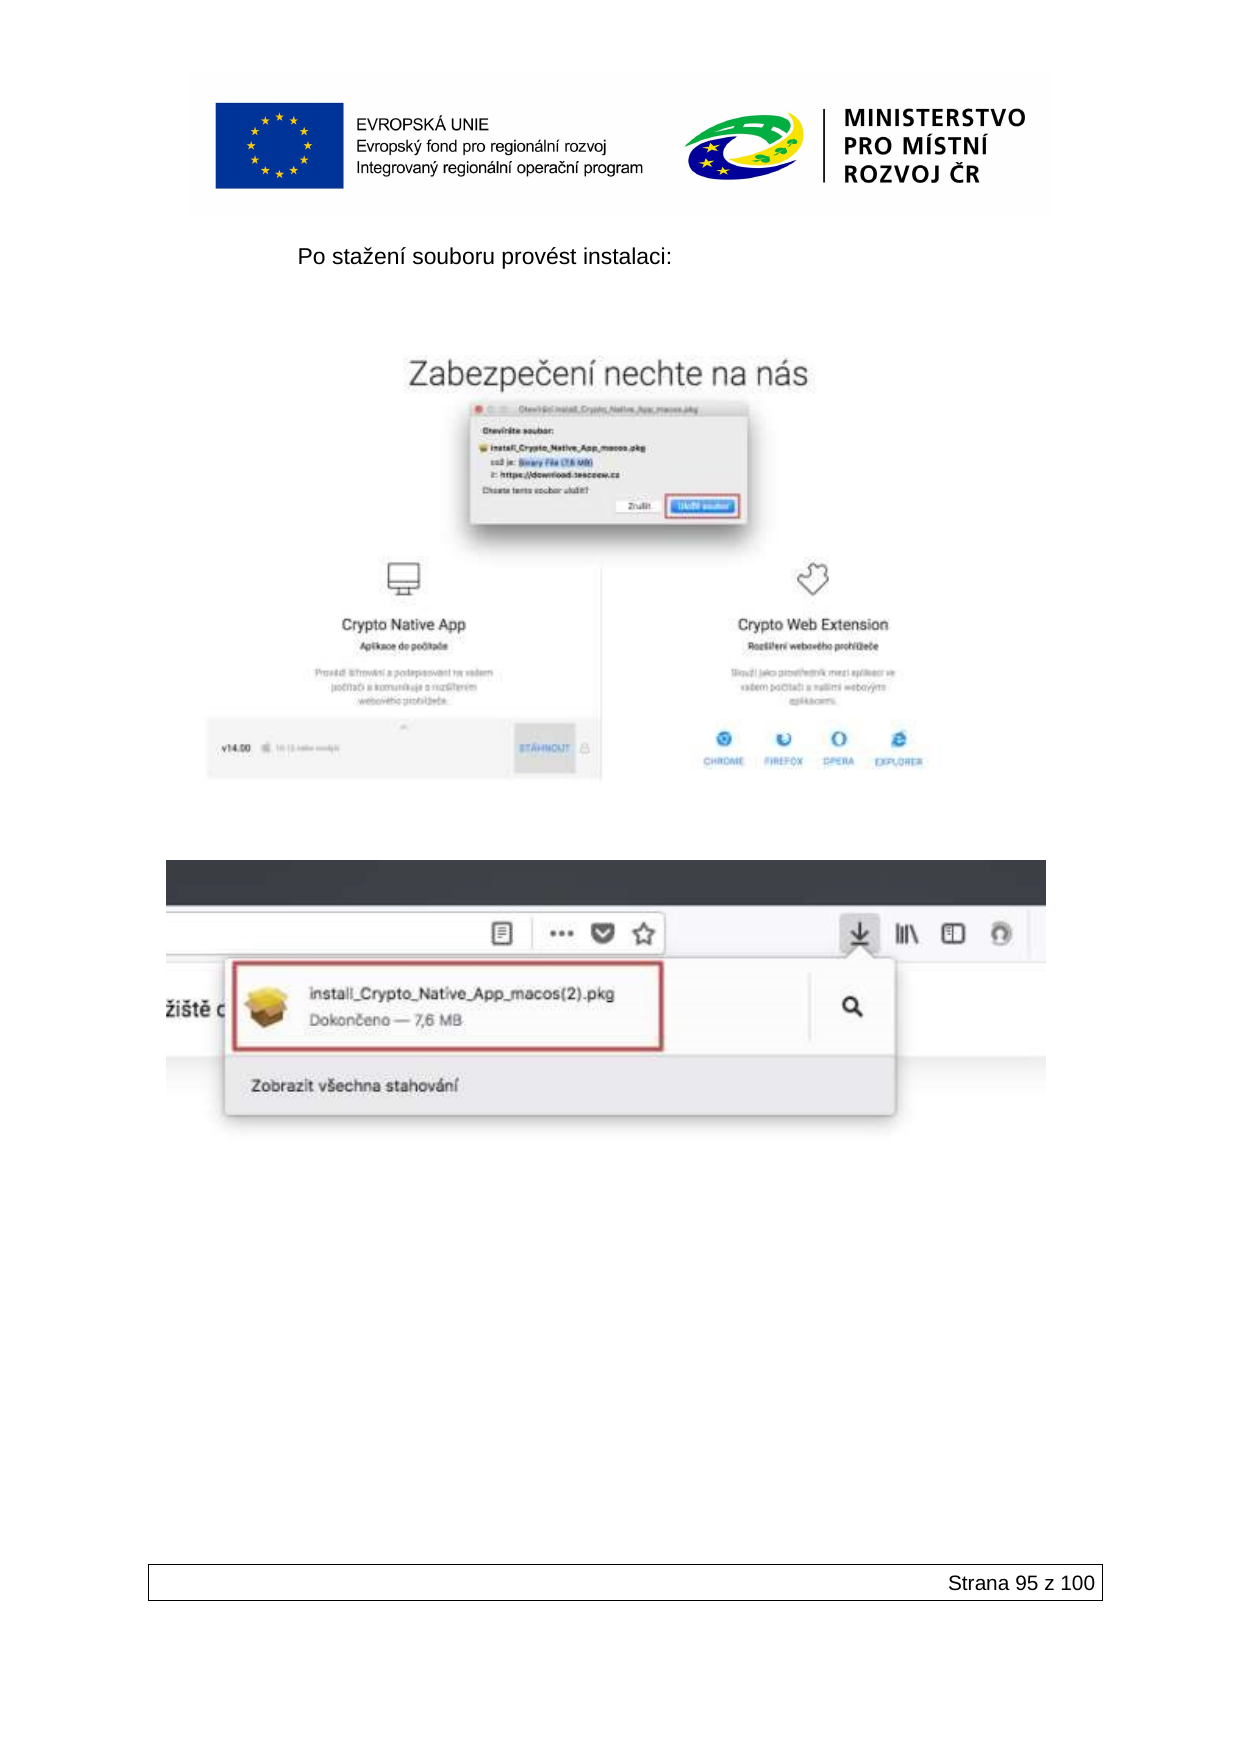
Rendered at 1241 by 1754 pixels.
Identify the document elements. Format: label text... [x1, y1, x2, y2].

text Po stažení souboru provést instalaci: [297, 243, 1012, 269]
picture [166, 860, 1046, 1178]
picture [166, 293, 943, 801]
picture [187, 73, 1053, 217]
